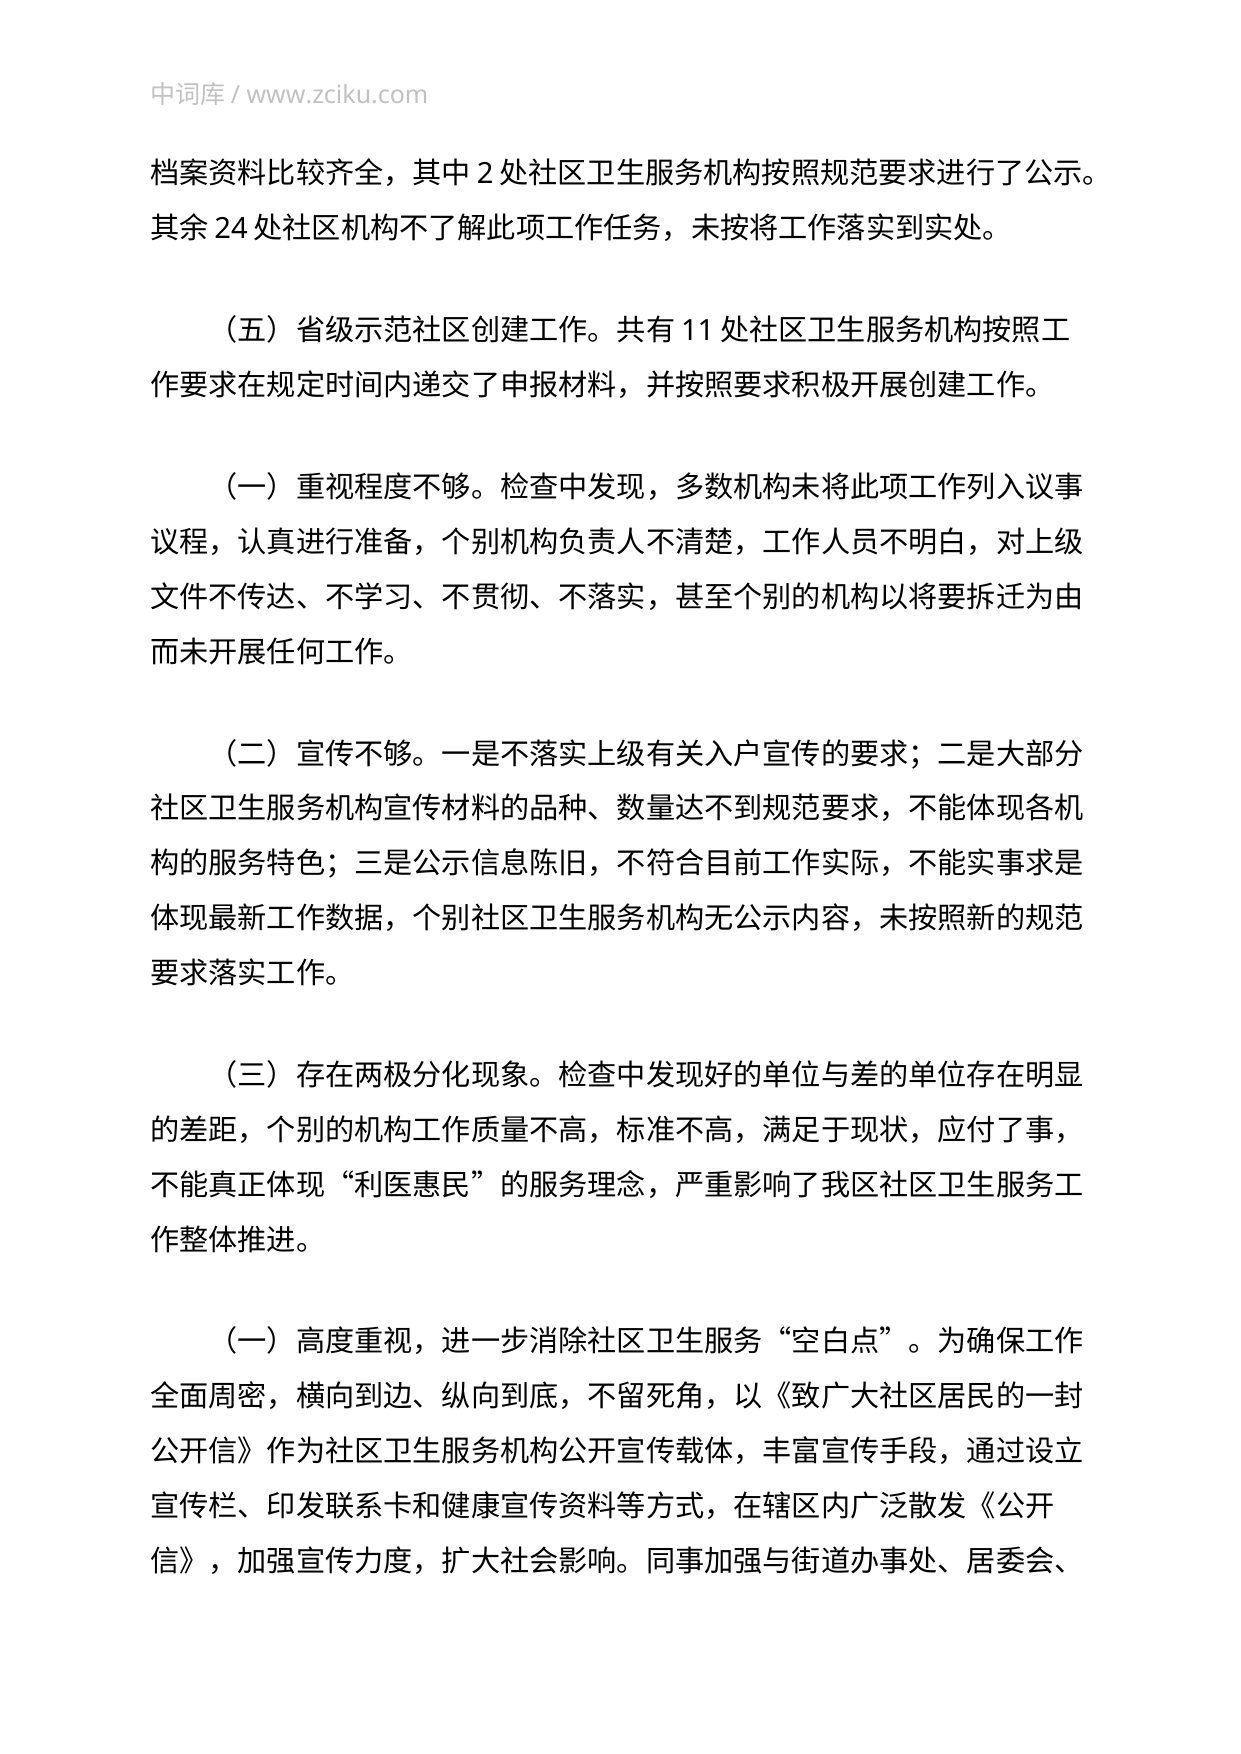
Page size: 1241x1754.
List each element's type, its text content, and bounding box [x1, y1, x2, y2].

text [150, 150, 1090, 247]
text （一）重视程度不够。检查中发现，多数机构未将此项工作列入议事议程，认真进行准备，个别机构负责人不清楚，工作人员不明白，对上级文件不传达、不学习、不贯彻、不落实，甚至个别的机构以将要拆迁为由而未开展任何工作。 [150, 464, 1090, 671]
text （五）省级示范社区创建工作。共有11处社区卫生服务机构按照工作要求在规定时间内递交了申报材料，并按照要求积极开展创建工作。 [150, 307, 1090, 404]
text （二）宣传不够。一是不落实上级有关入户宣传的要求；二是大部分社区卫生服务机构宣传材料的品种、数量达不到规范要求，不能体现各机构的服务特色；三是公示信息陈旧，不符合目前工作实际，不能实事求是体现最新工作数据，个别社区卫生服务机构无公示内容，未按照新的规范要求落实工作。 [150, 730, 1090, 992]
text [150, 1318, 1090, 1580]
text （三）存在两极分化现象。检查中发现好的单位与差的单位存在明显的差距，个别的机构工作质量不高，标准不高，满足于现状，应付了事，不能真正体现“利医惠民”的服务理念，严重影响了我区社区卫生服务工作整体推进。 [150, 1052, 1090, 1258]
